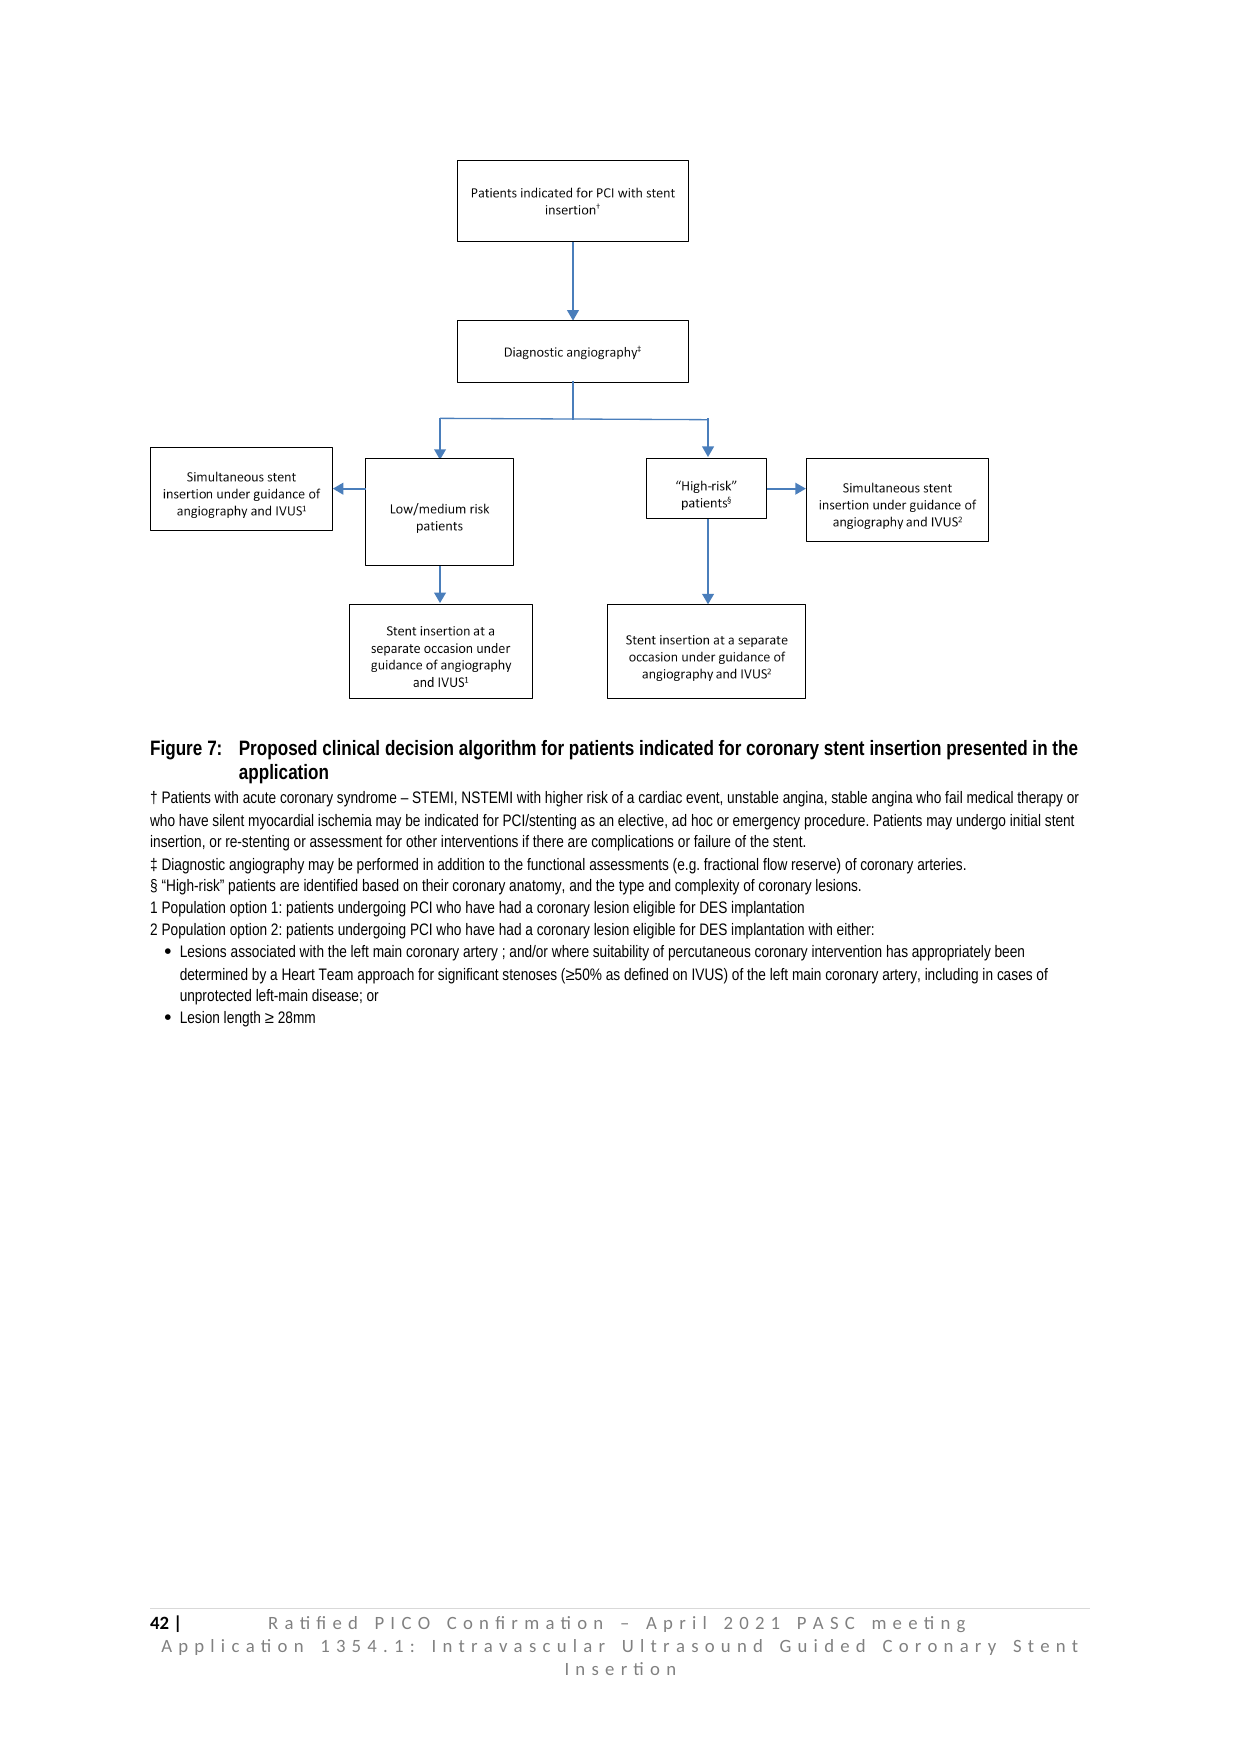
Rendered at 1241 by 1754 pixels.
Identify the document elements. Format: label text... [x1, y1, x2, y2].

text ‡ Diagnostic angiography may be performed in addition to the functional assessments (e.g. fractional flow reserve) of coronary arteries. [150, 854, 1090, 873]
text § “High-risk” patients are identified based on their coronary anatomy, and the type and complexity of coronary lesions. [150, 876, 1090, 895]
list Lesions associated with the left main coronary artery ; and/or where suitability of percutaneous coronary intervention has appropriately been determined by a Heart Team approach for significant stenoses (≥50% as defined on IVUS) of the left main coronary artery, including in cases of unprotected left-main disease; or [165, 942, 1090, 1005]
text 2 Population option 2: patients undergoing PCI who have had a coronary lesion eligible for DES implantation with either: [150, 920, 1090, 939]
text 1 Population option 1: patients undergoing PCI who have had a coronary lesion eligible for DES implantation [150, 898, 1090, 917]
list Lesion length ≥ 28mm [165, 1008, 1090, 1027]
text † Patients with acute coronary syndrome – STEMI, NSTEMI with higher risk of a cardiac event, unstable angina, stable angina who fail medical therapy or who have silent myocardial ischemia may be indicated for PCI/stenting as an elective, ad hoc or emergency procedure. Patients may undergo initial stent insertion, or re-stenting or assessment for other interventions if there are complications or failure of the stent. [150, 788, 1090, 851]
text Figure 7: Proposed clinical decision algorithm for patients indicated for coronary stent insertion presented in the application [150, 736, 1090, 784]
